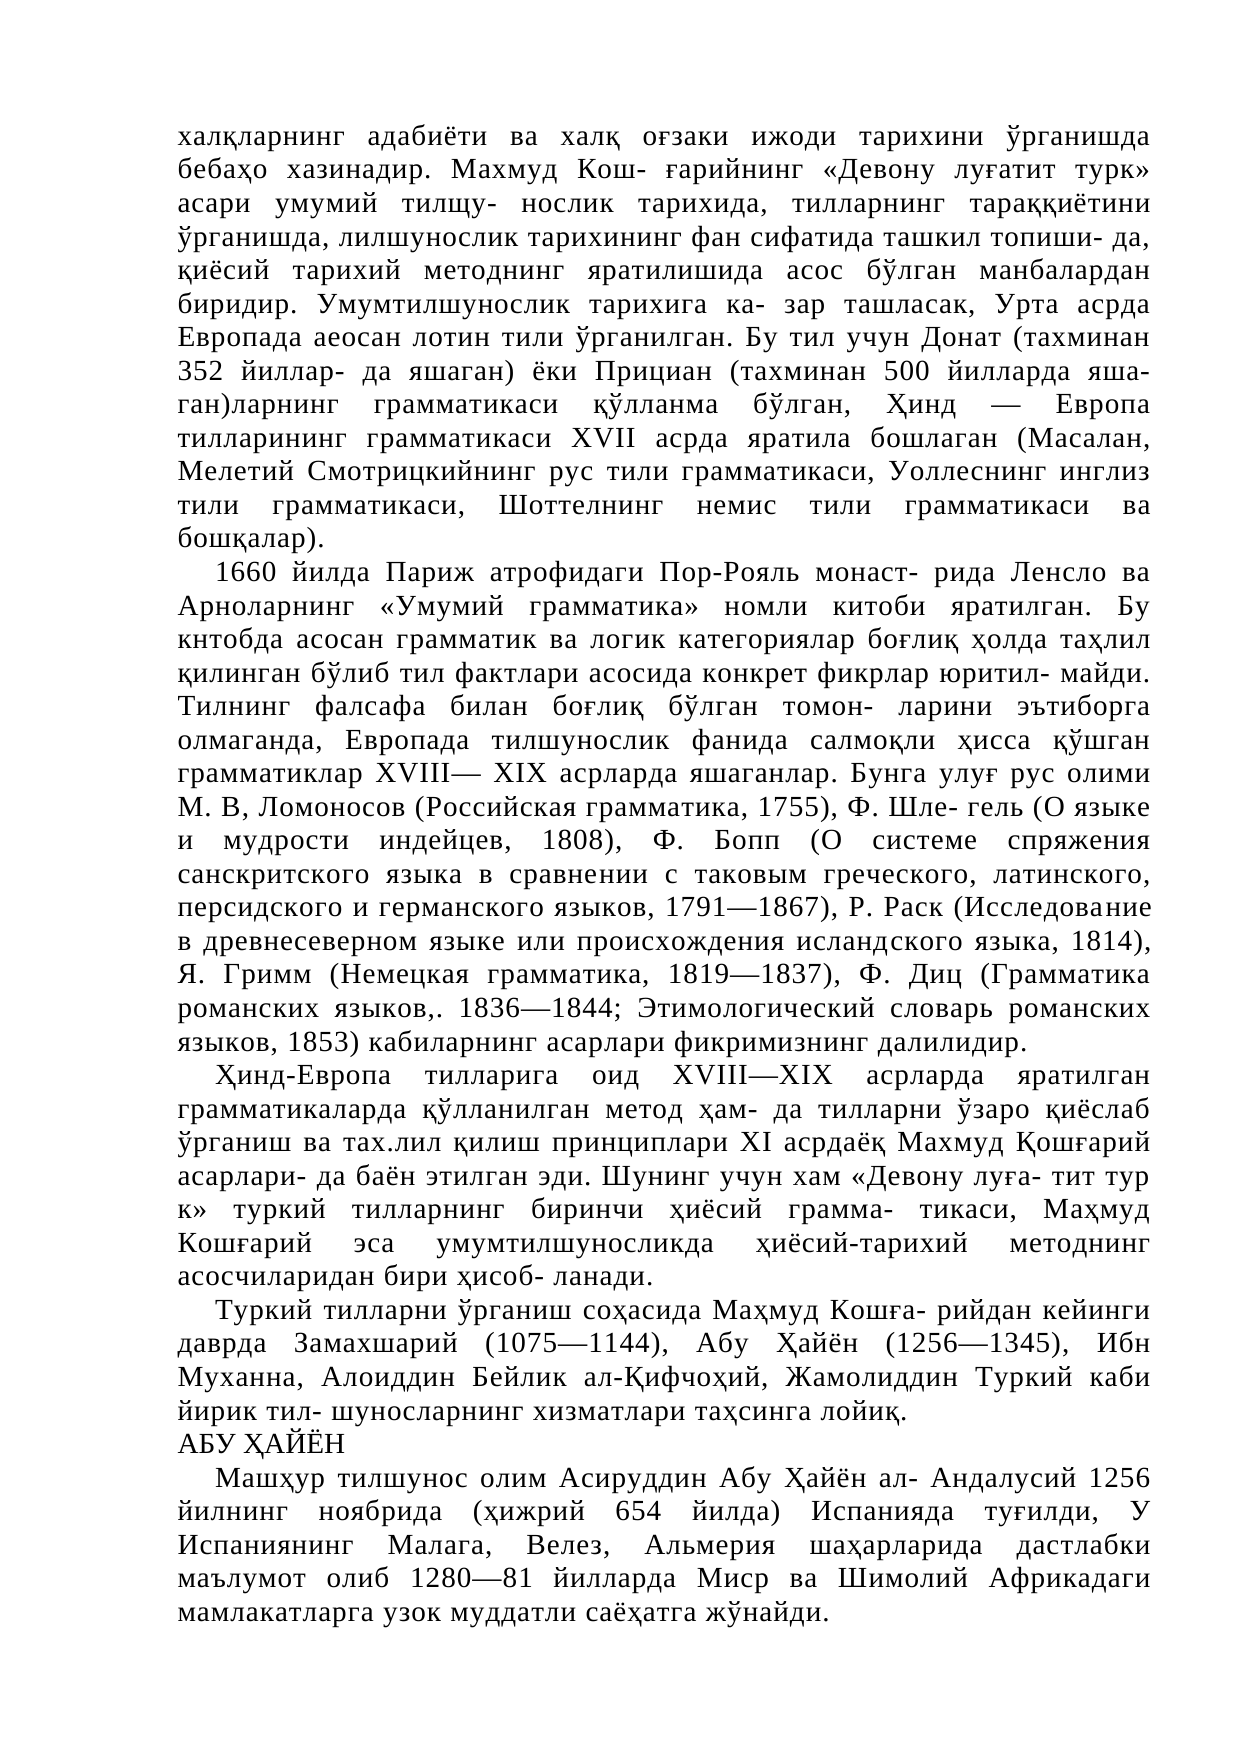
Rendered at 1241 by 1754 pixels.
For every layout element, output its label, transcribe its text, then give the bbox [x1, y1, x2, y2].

text 1660 йилда Париж атрофидаги Пор-Рояль монаст- рида Ленсло ва Арноларнинг «Умумий грамматика» номли китоби яратилган. Бу кнтобда асосан грамматик ва логик категориялар боғлиқ ҳолда таҳлил қилинган бўлиб тил фактлари асосида конкрет фикрлар юритил- майди. Тилнинг фалсафа билан боғлиқ бўлган томон- ларини эътиборга олмаганда, Европада тилшунослик фанида салмоқли ҳисса қўшган грамматиклар XVIII— XIX асрларда яшаганлар. Бунга улуғ рус олими М. В, Ломоносов (Российская грамматика, 1755), Ф. Шле- гель (О языке и мудрости индейцев, 1808), Ф. Бопп (О системе спряжения санскритского языка в сравнении с таковым греческого, латинского, персидского и германского языков, 1791—1867), Р. Раск (Исследование в древнесеверном языке или происхождения исландского языка, 1814), Я. Гримм (Немецкая грамматика, 1819—1837), Ф. Диц (Грамматика романских языков,. 1836—1844; Этимологический словарь романских языков, 1853) кабиларнинг асарлари фикримизнинг далилидир. [177, 554, 1152, 1057]
text Туркий тилларни ўрганиш соҳасида Маҳмуд Кошға- рийдан кейинги даврда Замахшарий (1075—1144), Абу Ҳайён (1256—1345), Ибн Муханна, Алоиддин Бейлик ал-Қифчоҳий, Жамолиддин Туркий каби йирик тил- шуносларнинг хизматлари таҳсинга лойиқ. [177, 1292, 1152, 1426]
text Машҳур тилшунос олим Асируддин Абу Ҳайён ал- Андалусий 1256 йилнинг ноябрида (ҳижрий 654 йилда) Испанияда туғилди, У Испаниянинг Малага, Велез, Альмерия шаҳарларида дастлабки маълумот олиб 1280—81 йилларда Миср ва Шимолий Африкадаги мамлакатларга узок муддатли саёҳатга жўнайди. [177, 1460, 1152, 1627]
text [177, 118, 1152, 554]
text Ҳинд-Европа тилларига оид XVIII—XIX асрларда яратилган грамматикаларда қўлланилган метод ҳам- да тилларни ўзаро қиёслаб ўрганиш ва тах.лил қилиш принциплари XI асрдаёқ Махмуд Қошғарий асарлари- да баён этилган эди. Шунинг учун хам «Девону луға- тит тур к» туркий тилларнинг биринчи ҳиёсий грамма- тикаси, Маҳмуд Кошғарий эса умумтилшуносликда ҳиёсий-тарихий методнинг асосчиларидан бири ҳисоб- ланади. [177, 1057, 1152, 1292]
text АБУ ҲАЙЁН [177, 1426, 1152, 1460]
